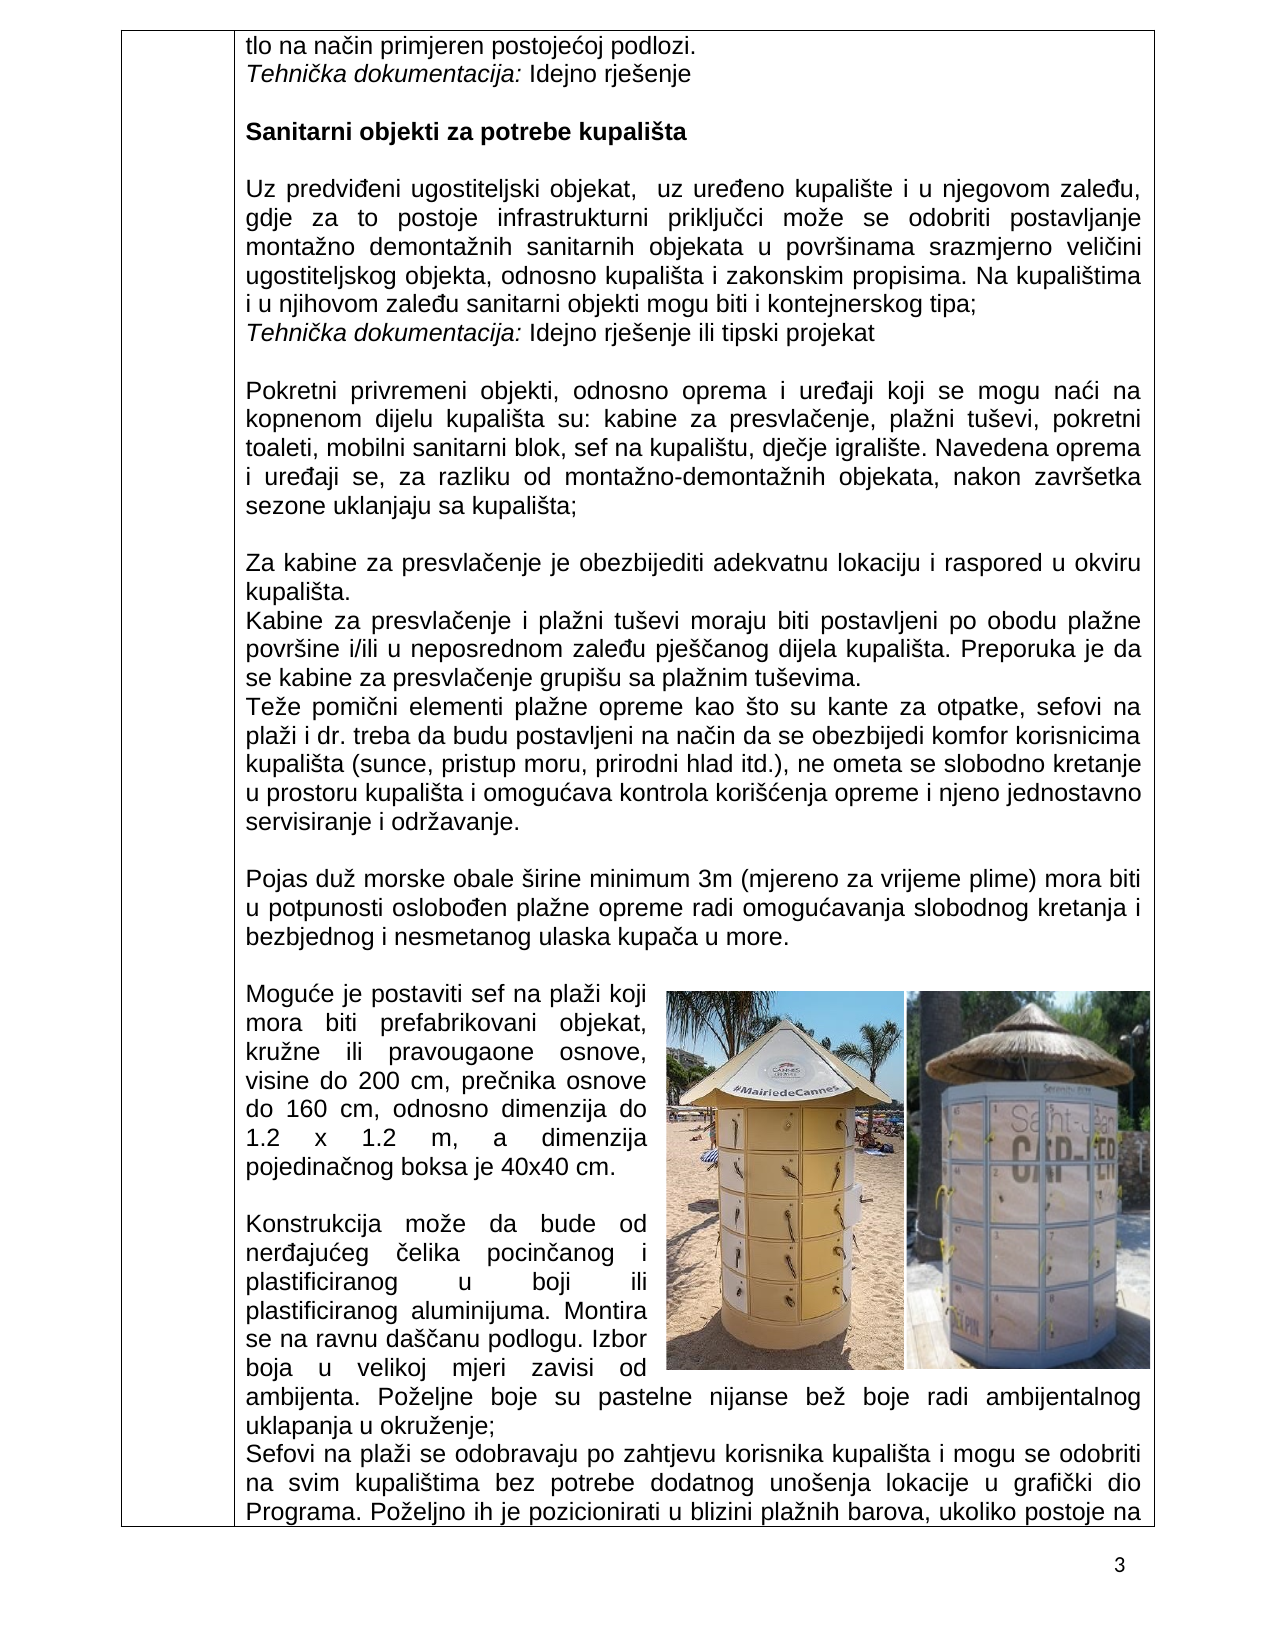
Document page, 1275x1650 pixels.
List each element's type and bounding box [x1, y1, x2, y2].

picture [666, 991, 904, 1370]
picture [906, 991, 1151, 1369]
table_cell [122, 31, 234, 1526]
table_cell [235, 31, 1154, 1526]
